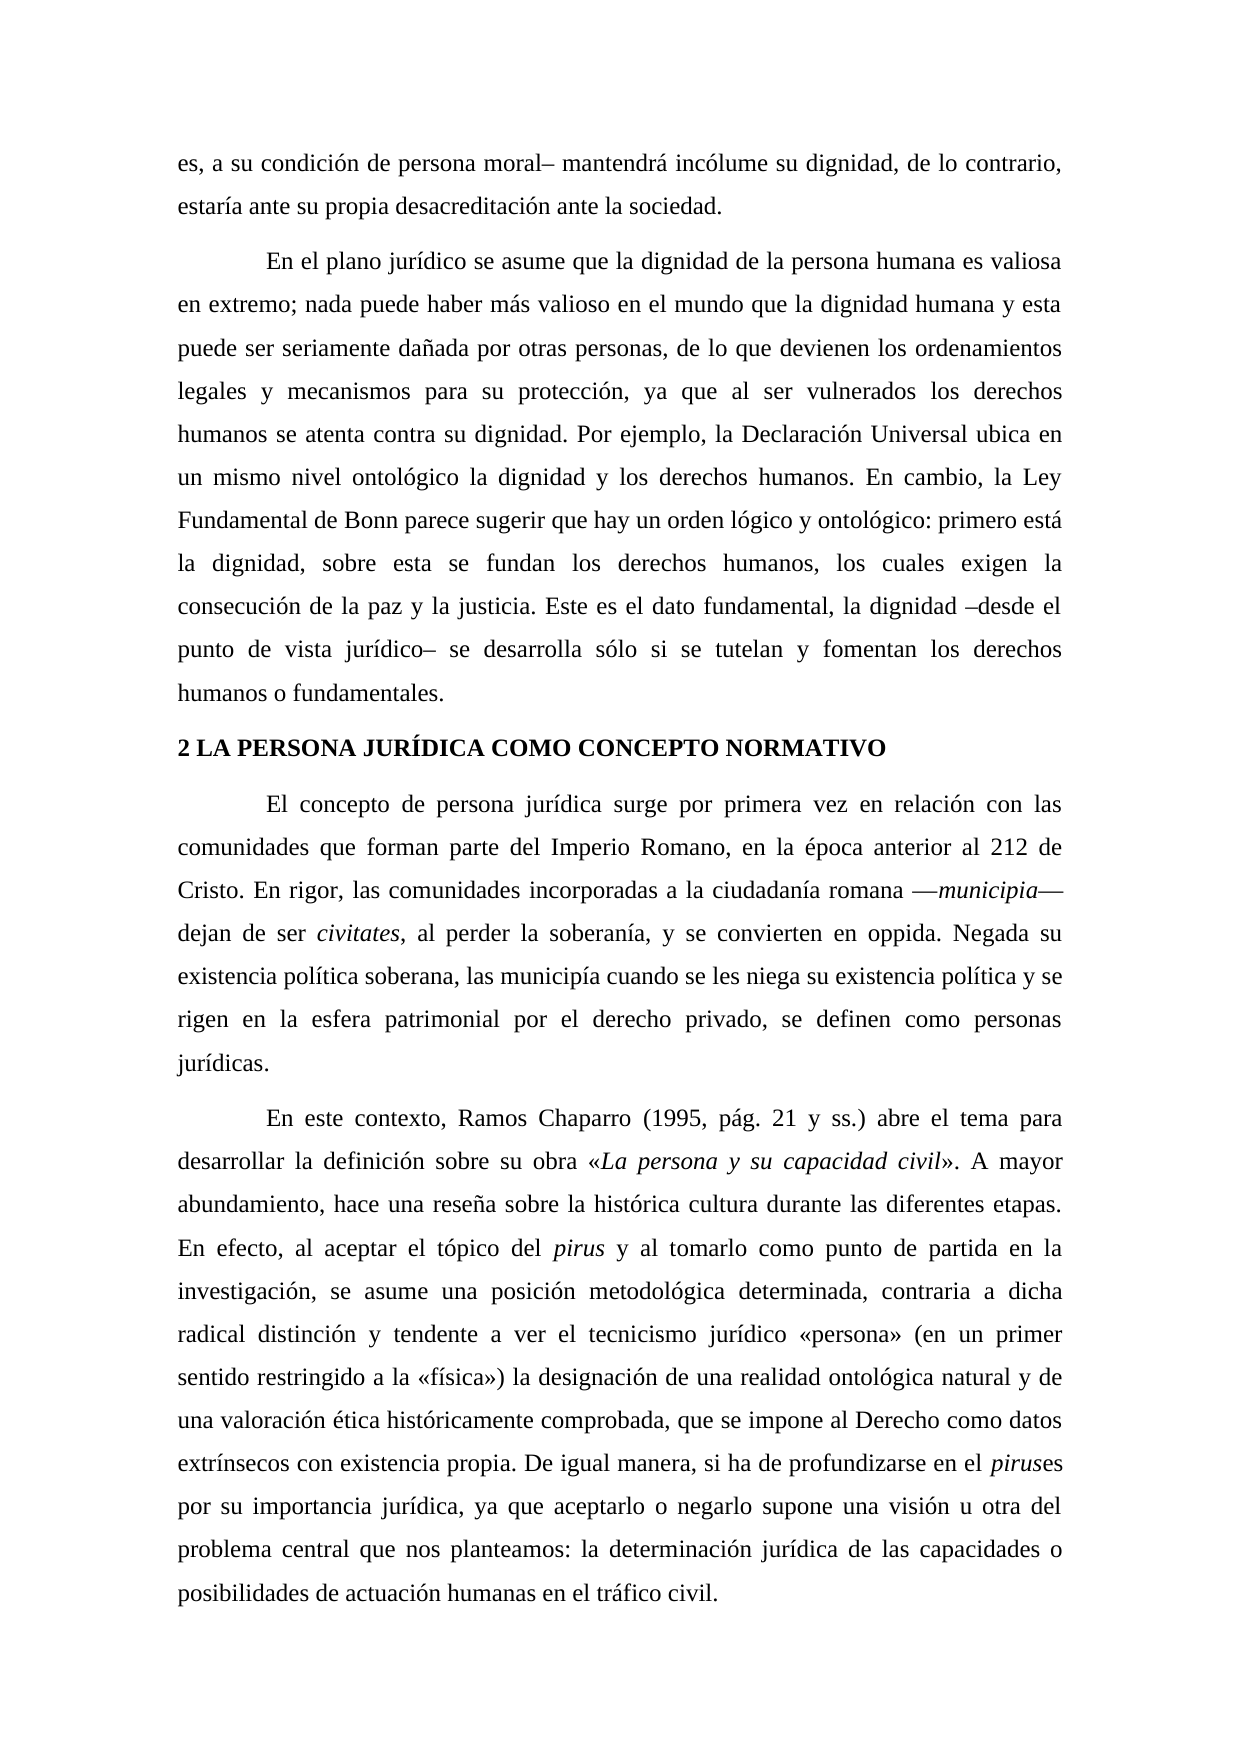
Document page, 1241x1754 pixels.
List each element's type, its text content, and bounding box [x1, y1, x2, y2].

text En este contexto, Ramos Chaparro (1995, pág. 21 y ss.) abre el tema para desarrollar la definición sobre su obra «La persona y su capacidad civil». A mayor abundamiento, hace una reseña sobre la histórica cultura durante las diferentes etapas. En efecto, al aceptar el tópico del pirus y al tomarlo como punto de partida en la investigación, se asume una posición metodológica determinada, contraria a dicha radical distinción y tendente a ver el tecnicismo jurídico «persona» (en un primer sentido restringido a la «física») la designación de una realidad ontológica natural y de una valoración ética históricamente comprobada, que se impone al Derecho como datos extrínsecos con existencia propia. De igual manera, si ha de profundizarse en el piruses por su importancia jurídica, ya que aceptarlo o negarlo supone una visión u otra del problema central que nos planteamos: la determinación jurídica de las capacidades o posibilidades de actuación humanas en el tráfico civil. [177, 1103, 1063, 1606]
text El concepto de persona jurídica surge por primera vez en relación con las comunidades que forman parte del Imperio Romano, en la época anterior al 212 de Cristo. En rigor, las comunidades incorporadas a la ciudadanía romana —municipia— dejan de ser civitates, al perder la soberanía, y se convierten en oppida. Negada su existencia política soberana, las municipía cuando se les niega su existencia política y se rigen en la esfera patrimonial por el derecho privado, se definen como personas jurídicas. [177, 789, 1063, 1076]
text 2 LA PERSONA JURÍDICA COMO CONCEPTO NORMATIVO [177, 733, 1063, 762]
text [177, 148, 1063, 219]
text En el plano jurídico se asume que la dignidad de la persona humana es valiosa en extremo; nada puede haber más valioso en el mundo que la dignidad humana y esta puede ser seriamente dañada por otras personas, de lo que devienen los ordenamientos legales y mecanismos para su protección, ya que al ser vulnerados los derechos humanos se atenta contra su dignidad. Por ejemplo, la Declaración Universal ubica en un mismo nivel ontológico la dignidad y los derechos humanos. En cambio, la Ley Fundamental de Bonn parece sugerir que hay un orden lógico y ontológico: primero está la dignidad, sobre esta se fundan los derechos humanos, los cuales exigen la consecución de la paz y la justicia. Este es el dato fundamental, la dignidad –desde el punto de vista jurídico– se desarrolla sólo si se tutelan y fomentan los derechos humanos o fundamentales. [177, 246, 1063, 706]
